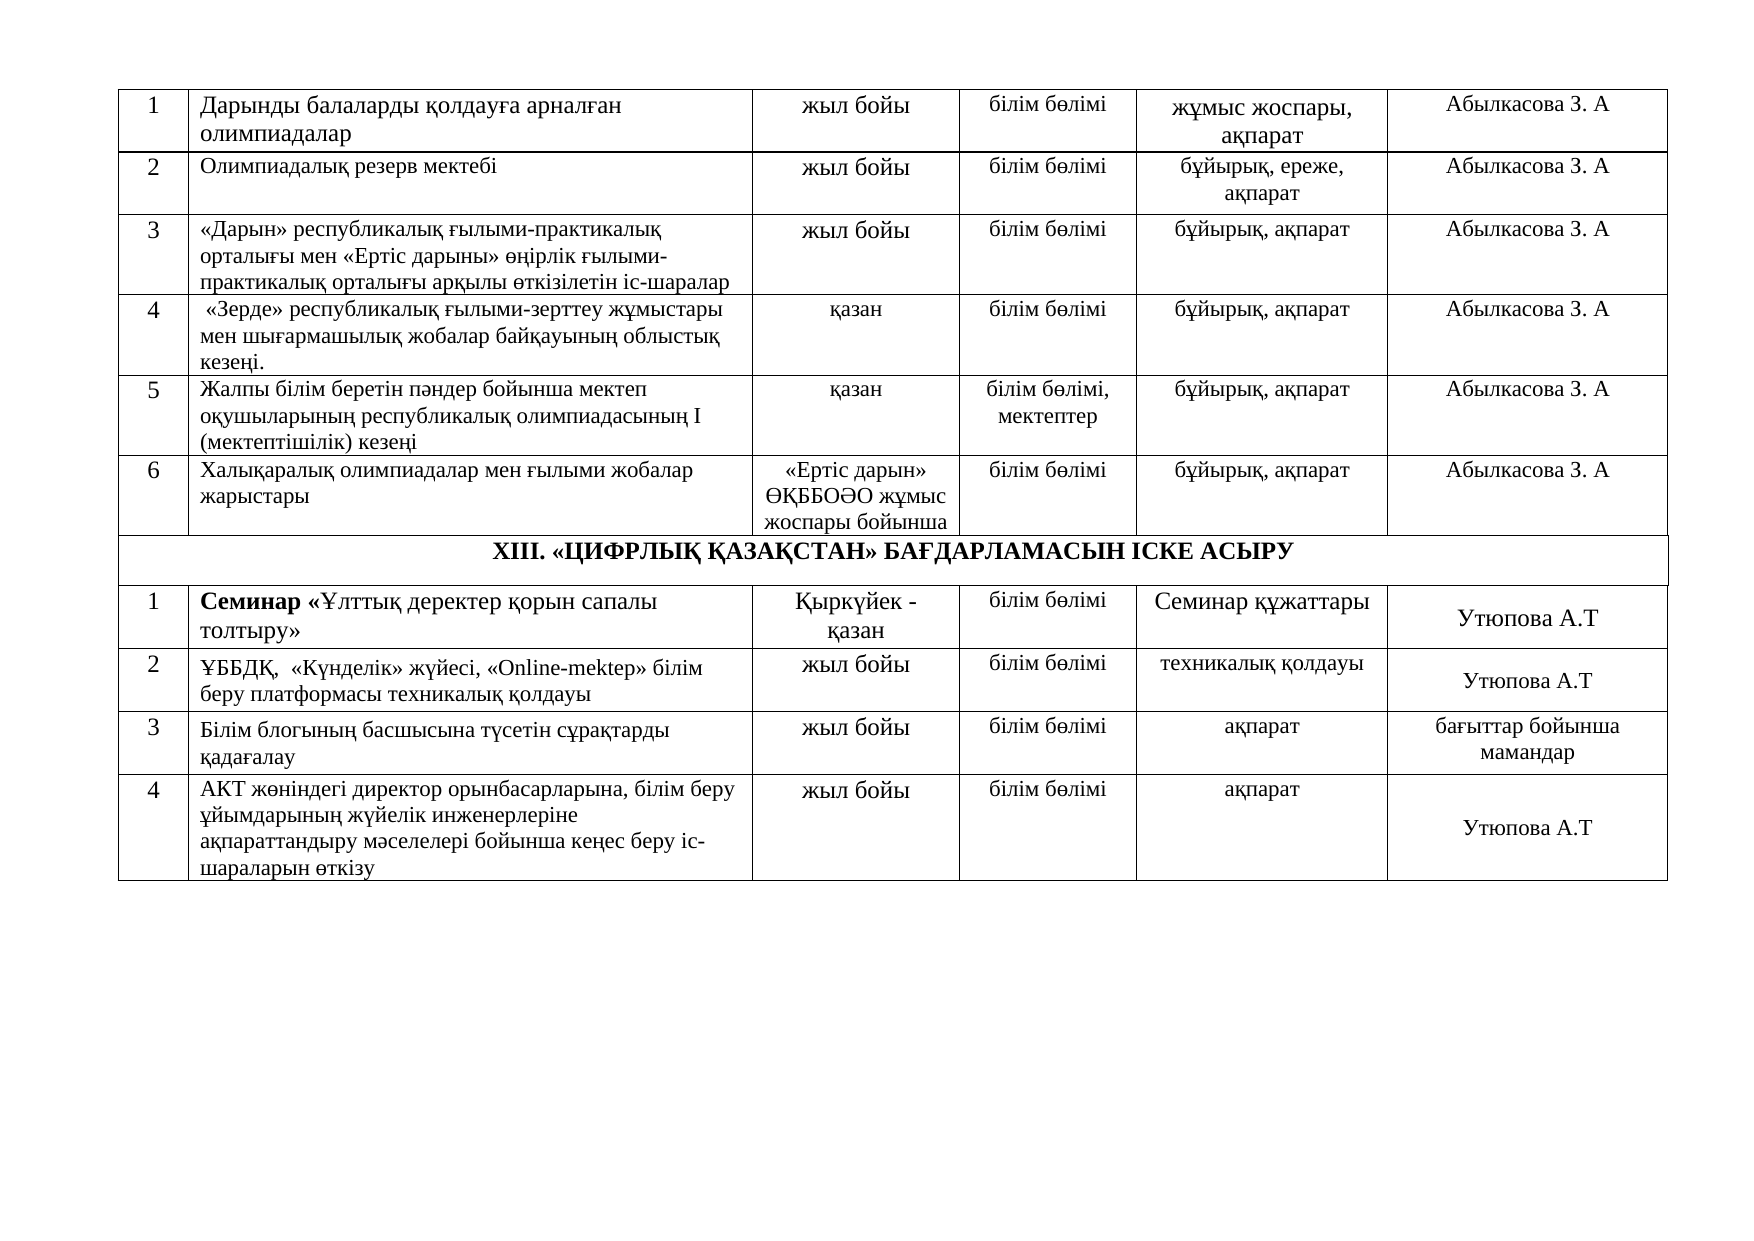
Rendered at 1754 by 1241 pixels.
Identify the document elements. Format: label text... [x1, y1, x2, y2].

table_cell 4 [119, 295, 188, 374]
table_cell жыл бойы [753, 775, 959, 880]
table_cell Халықаралық олимпиадалар мен ғылыми жобалар жарыстары [189, 456, 752, 535]
table_cell 2 [119, 153, 188, 214]
table_cell бағыттар бойынша мамандар [1388, 712, 1667, 774]
table_cell білім бөлімі [960, 153, 1136, 214]
table_cell Абылкасова З. А [1388, 295, 1667, 374]
table_cell Жалпы білім беретін пәндер бойынша мектеп оқушыларының республикалық олимпиадасының I (мектептішілік) кезеңі [189, 376, 752, 454]
table_cell Абылкасова З. А [1388, 90, 1667, 151]
table_cell «Дарын» республикалық ғылыми-практикалық орталығы мен «Ертіс дарыны» өңірлік ғылыми-практикалық орталығы арқылы өткізілетін іс-шаралар [189, 215, 752, 294]
table_cell бұйырық, ақпарат [1137, 456, 1387, 535]
table_cell Қыркүйек - қазан [753, 586, 959, 648]
table_cell Семинар «Ұлттық деректер қорын сапалы толтыру» [189, 586, 752, 648]
table_cell Дарынды балаларды қолдауға арналған олимпиадалар [189, 90, 752, 151]
table_cell білім бөлімі [960, 586, 1136, 648]
table_cell бұйырық, ақпарат [1137, 215, 1387, 294]
table_cell бұйырық, ақпарат [1137, 295, 1387, 374]
table_cell ҰББДҚ, «Күнделік» жүйесі, «Online-mektep» білім беру платформасы техникалық қолдауы [189, 649, 752, 711]
table_cell АКТ жөніндегі директор орынбасарларына, білім беру ұйымдарының жүйелік инженерлеріне ақпараттандыру мәселелері бойынша кеңес беру іс-шараларын өткізу [189, 775, 752, 880]
table_cell білім бөлімі [960, 775, 1136, 880]
table_cell Семинар құжаттары [1137, 586, 1387, 648]
table_cell қазан [753, 295, 959, 374]
table_cell Абылкасова З. А [1388, 456, 1667, 535]
table_cell жыл бойы [753, 153, 959, 214]
table_cell 4 [119, 775, 188, 880]
table_cell Абылкасова З. А [1388, 376, 1667, 454]
table_cell 2 [119, 649, 188, 711]
table_cell жыл бойы [753, 712, 959, 774]
table_cell Абылкасова З. А [1388, 153, 1667, 214]
table_cell 3 [119, 215, 188, 294]
table_cell ХІІІ. «ЦИФРЛЫҚ ҚАЗАҚСТАН» БАҒДАРЛАМАСЫН ІСКЕ АСЫРУ [119, 536, 1668, 585]
table_cell білім бөлімі [960, 456, 1136, 535]
table_cell 1 [119, 90, 188, 151]
table_cell техникалық қолдауы [1137, 649, 1387, 711]
table_cell білім бөлімі [960, 649, 1136, 711]
table_cell жыл бойы [753, 215, 959, 294]
table_cell білім бөлімі [960, 215, 1136, 294]
table_cell білім бөлімі [960, 295, 1136, 374]
table_cell Білім блогының басшысына түсетін сұрақтарды қадағалау [189, 712, 752, 774]
table_cell «Ертіс дарын» ӨҚББОӘО жұмыс жоспары бойынша [753, 456, 959, 535]
table_cell Абылкасова З. А [1388, 215, 1667, 294]
table_cell 3 [119, 712, 188, 774]
table_cell Утюпова А.Т [1388, 775, 1667, 880]
table_cell «Зерде» республикалық ғылыми-зерттеу жұмыстары мен шығармашылық жобалар байқауының облыстық кезеңі. [189, 295, 752, 374]
table_cell жұмыс жоспары, ақпарат [1137, 90, 1387, 151]
table_cell ақпарат [1137, 775, 1387, 880]
table_cell білім бөлімі [960, 90, 1136, 151]
table_cell білім бөлімі, мектептер [960, 376, 1136, 454]
table_cell бұйырық, ақпарат [1137, 376, 1387, 454]
table_cell жыл бойы [753, 90, 959, 151]
table_cell қазан [753, 376, 959, 454]
table_cell жыл бойы [753, 649, 959, 711]
table_cell ақпарат [1137, 712, 1387, 774]
table_cell Утюпова А.Т [1388, 586, 1667, 648]
table_cell білім бөлімі [960, 712, 1136, 774]
table_cell бұйырық, ереже, ақпарат [1137, 153, 1387, 214]
table_cell Олимпиадалық резерв мектебі [189, 153, 752, 214]
table_cell 5 [119, 376, 188, 454]
table_cell 6 [119, 456, 188, 535]
table_cell Утюпова А.Т [1388, 649, 1667, 711]
table_cell 1 [119, 586, 188, 648]
